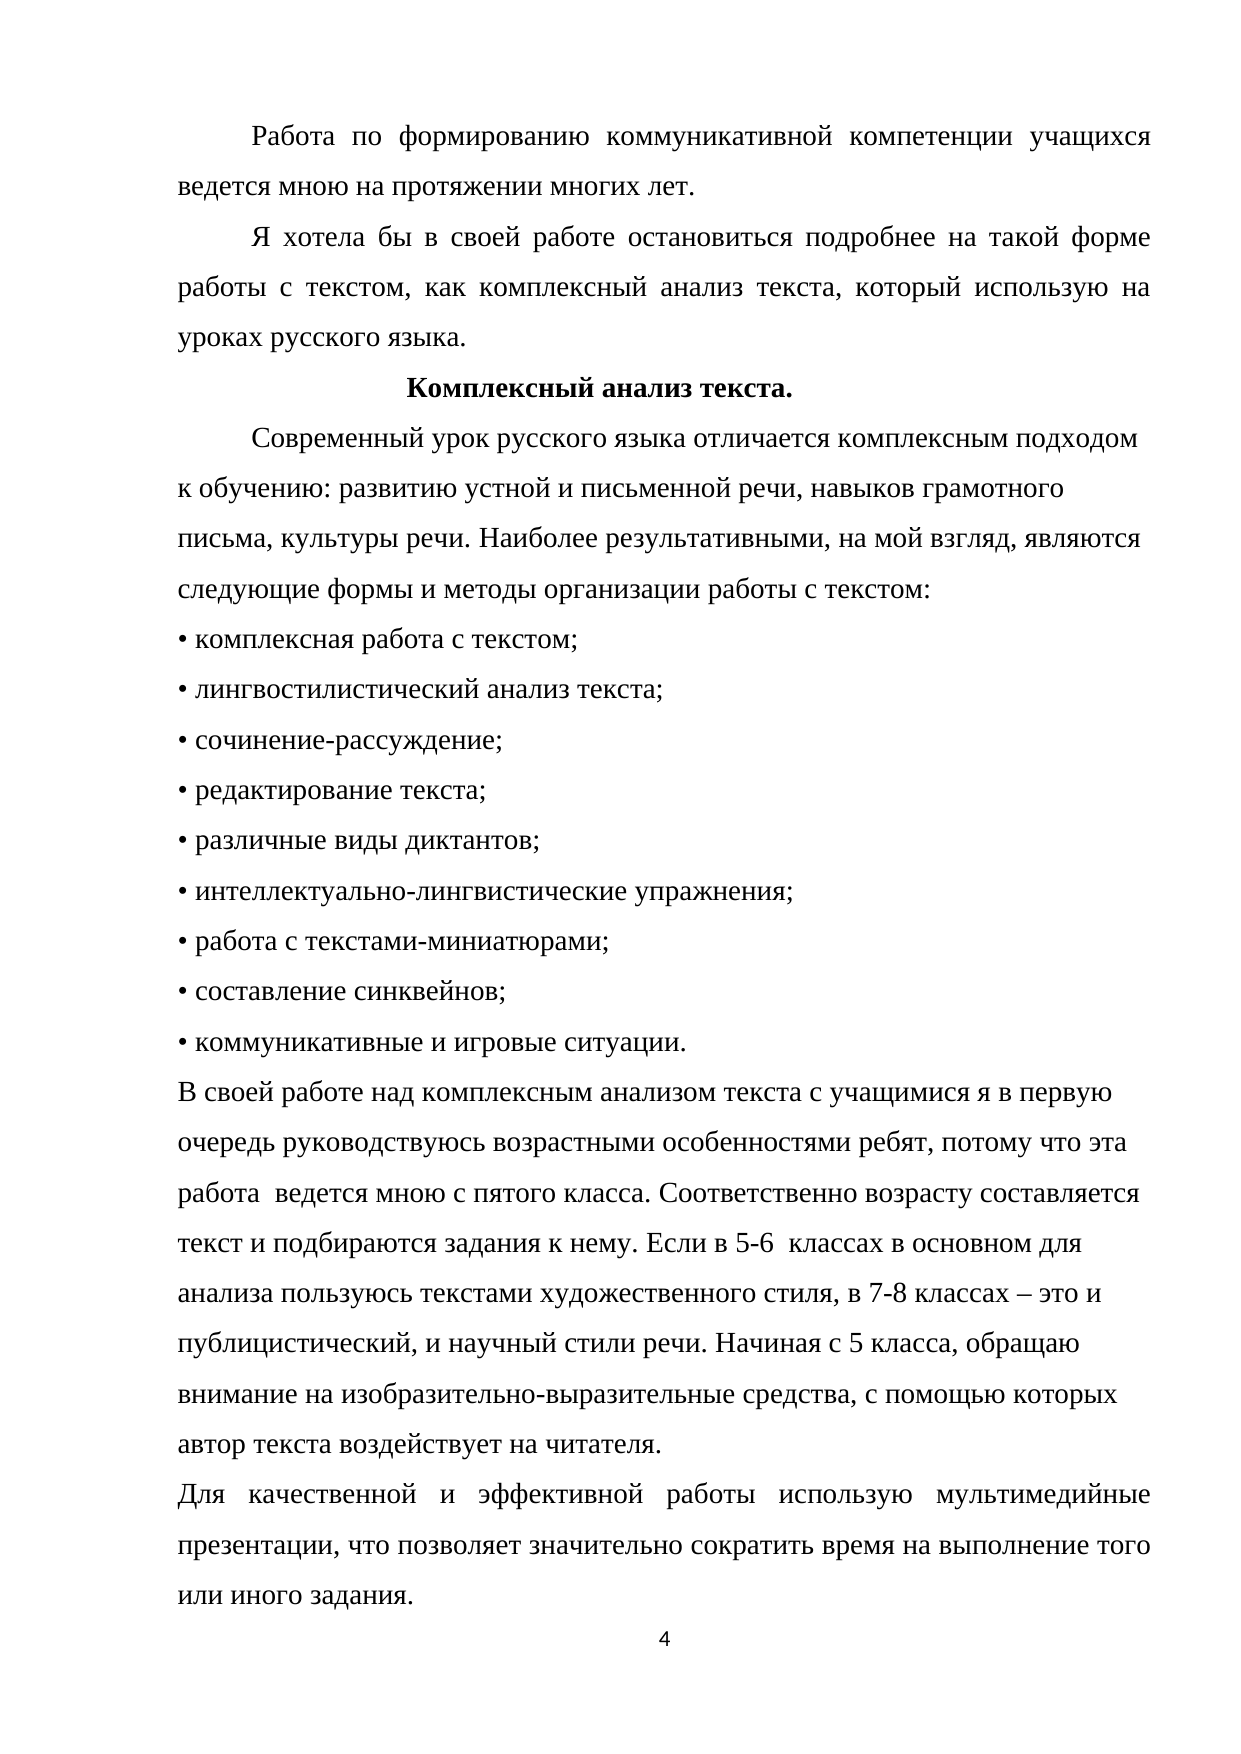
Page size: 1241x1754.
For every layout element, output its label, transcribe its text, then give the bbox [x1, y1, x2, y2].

text Современный урок русского языка отличается комплексным подходом к обучению: развитию устной и письменной речи, навыков грамотного письма, культуры речи. Наиболее результативными, на мой взгляд, являются следующие формы и методы организации работы с текстом: • комплексная работа с текстом; • лингвостилистический анализ текста; • сочинение-рассуждение; • редактирование текста; • различные виды диктантов; • интеллектуально-лингвистические упражнения; • работа с текстами-миниатюрами; • составление синквейнов; • коммуникативные и игровые ситуации. В своей работе над комплексным анализом текста с учащимися я в первую очередь руководствуюсь возрастными особенностями ребят, потому что эта работа ведется мною с пятого класса. Соответственно возрасту составляется текст и подбираются задания к нему. Если в 5-6 классах в основном для анализа пользуюсь текстами художественного стиля, в 7-8 классах – это и публицистический, и научный стили речи. Начиная с 5 класса, обращаю внимание на изобразительно-выразительные средства, с помощью которых автор текста воздействует на читателя. [177, 420, 1152, 1460]
text Для качественной и эффективной работы использую мультимедийные презентации, что позволяет значительно сократить время на выполнение того или иного задания. [177, 1477, 1152, 1611]
text Комплексный анализ текста. [177, 370, 1152, 403]
text Работа по формированию коммуникативной компетенции учащихся ведется мною на протяжении многих лет. [177, 118, 1152, 202]
text Я хотела бы в своей работе остановиться подробнее на такой форме работы с текстом, как комплексный анализ текста, который использую на уроках русского языка. [177, 219, 1152, 353]
